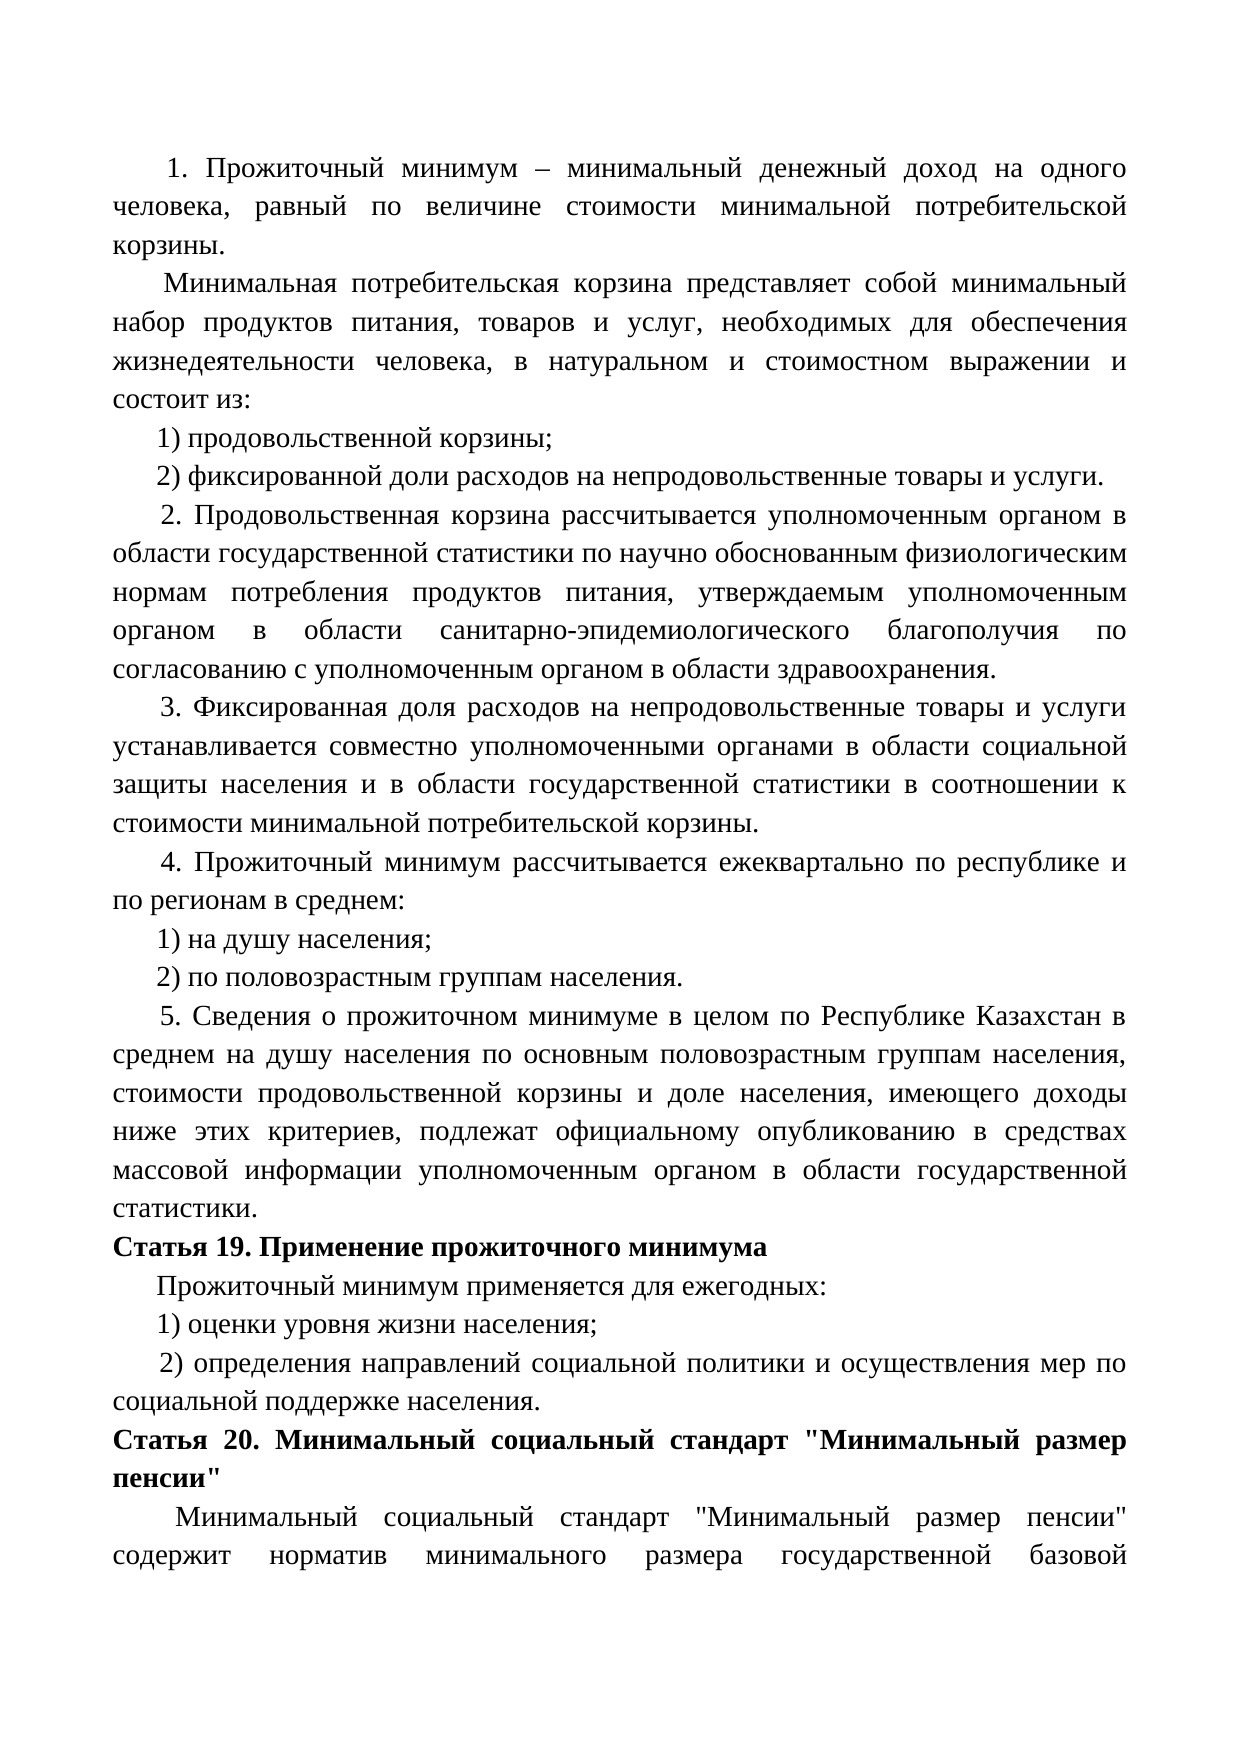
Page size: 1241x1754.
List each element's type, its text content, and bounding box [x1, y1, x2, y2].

text 2) по половозрастным группам населения. [112, 959, 1128, 993]
text Статья 19. Применение прожиточного минимума [112, 1229, 1128, 1263]
text 2) определения направлений социальной политики и осуществления мер по социальной поддержке населения. [112, 1345, 1128, 1417]
text 2. Продовольственная корзина рассчитывается уполномоченным органом в области государственной статистики по научно обоснованным физиологическим нормам потребления продуктов питания, утверждаемым уполномоченным органом в области санитарно-эпидемиологического благополучия по согласованию с уполномоченным органом в области здравоохранения. [112, 497, 1128, 684]
text 4. Прожиточный минимум рассчитывается ежеквартально по республике и по регионам в среднем: [112, 844, 1128, 916]
text 2) фиксированной доли расходов на непродовольственные товары и услуги. [112, 458, 1128, 492]
text 1) продовольственной корзины; [112, 420, 1128, 453]
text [112, 1499, 1128, 1571]
text 5. Сведения о прожиточном минимуме в целом по Республике Казахстан в среднем на душу населения по основным половозрастным группам населения, стоимости продовольственной корзины и доле населения, имеющего доходы ниже этих критериев, подлежат официальному опубликованию в средствах массовой информации уполномоченным органом в области государственной статистики. [112, 998, 1128, 1224]
text Минимальная потребительская корзина представляет собой минимальный набор продуктов питания, товаров и услуг, необходимых для обеспечения жизнедеятельности человека, в натуральном и стоимостном выражении и состоит из: [112, 266, 1128, 415]
text 1) на душу населения; [112, 921, 1128, 954]
text 1) оценки уровня жизни населения; [112, 1306, 1128, 1340]
text Статья 20. Минимальный социальный стандарт "Минимальный размер пенсии" [112, 1422, 1128, 1494]
text 3. Фиксированная доля расходов на непродовольственные товары и услуги устанавливается совместно уполномоченными органами в области социальной защиты населения и в области государственной статистики в соотношении к стоимости минимальной потребительской корзины. [112, 689, 1128, 839]
text Прожиточный минимум применяется для ежегодных: [112, 1268, 1128, 1301]
text 1. Прожиточный минимум – минимальный денежный доход на одного человека, равный по величине стоимости минимальной потребительской корзины. [112, 150, 1128, 261]
